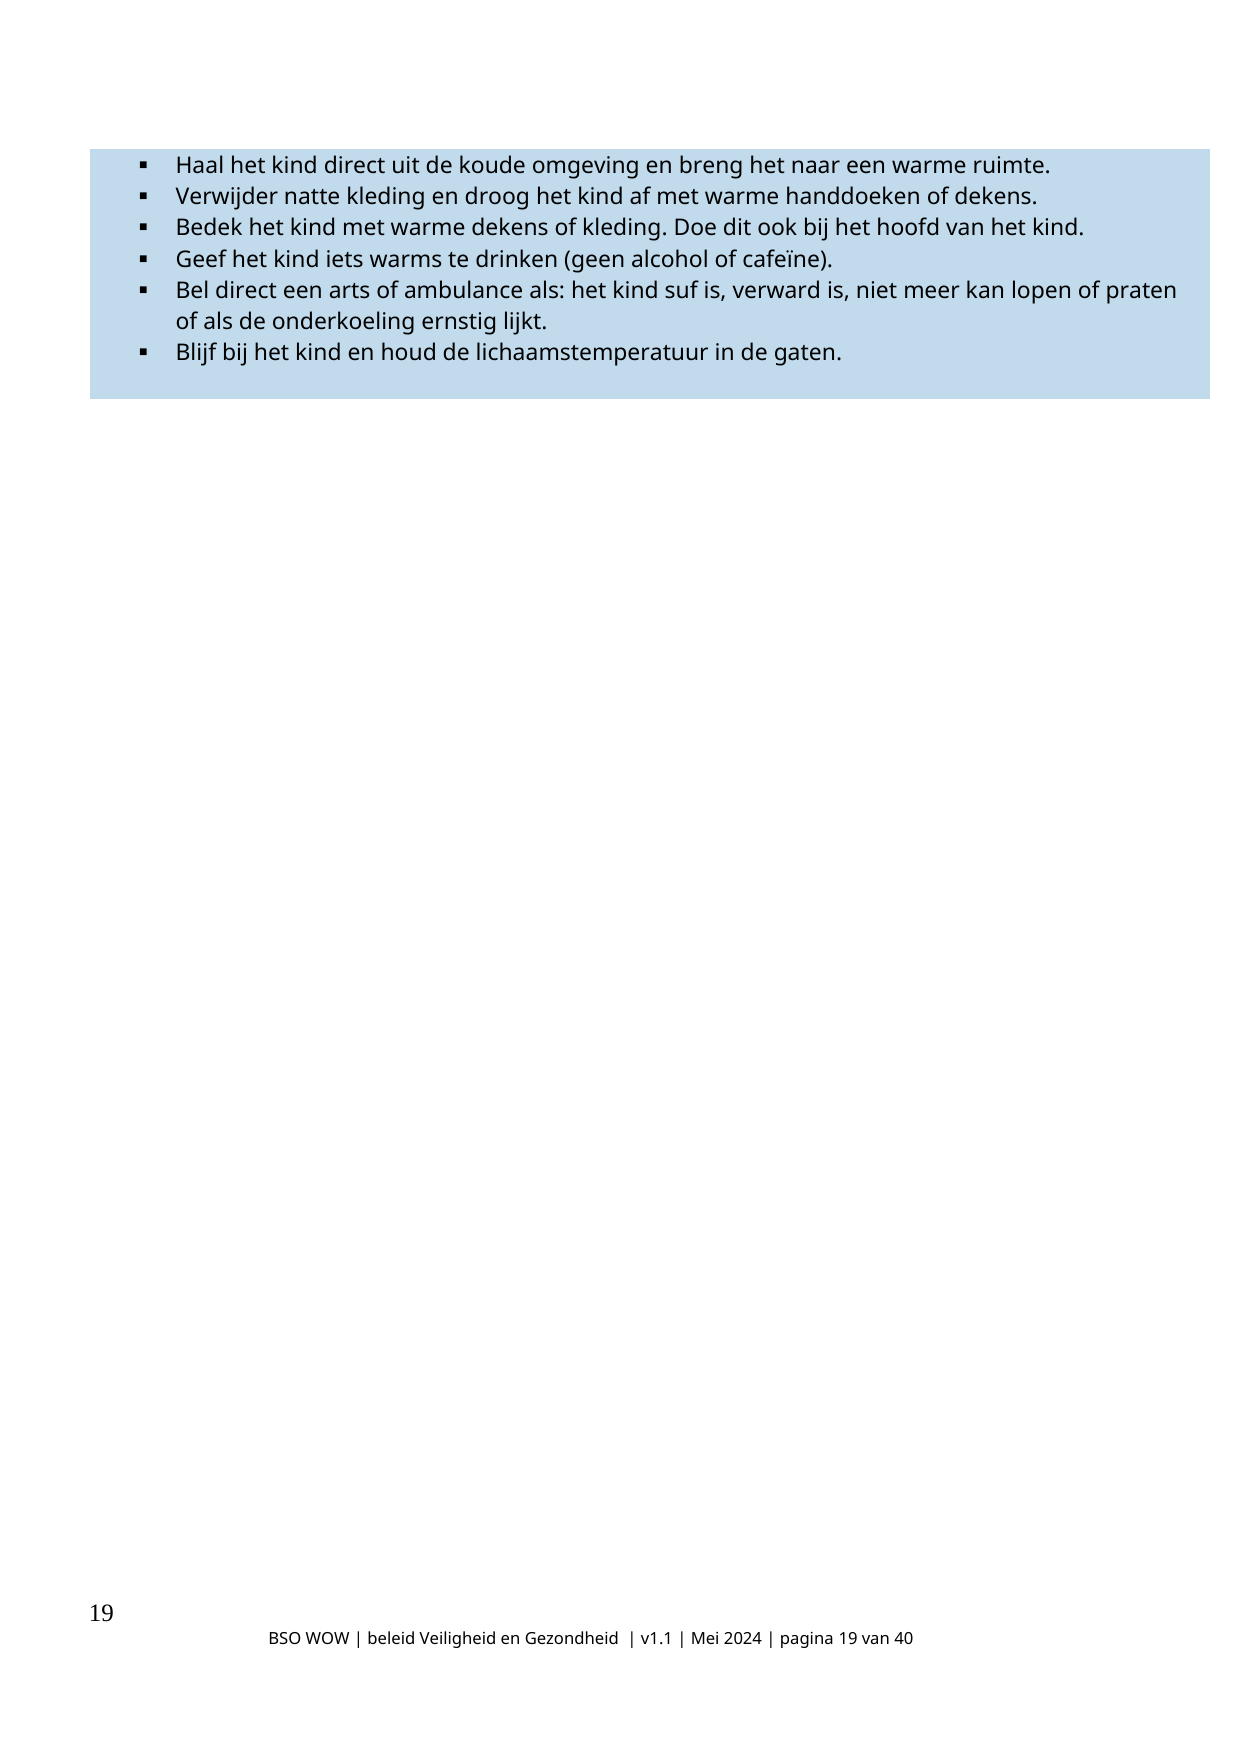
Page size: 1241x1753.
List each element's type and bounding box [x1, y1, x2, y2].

table_cell [90, 149, 1210, 399]
